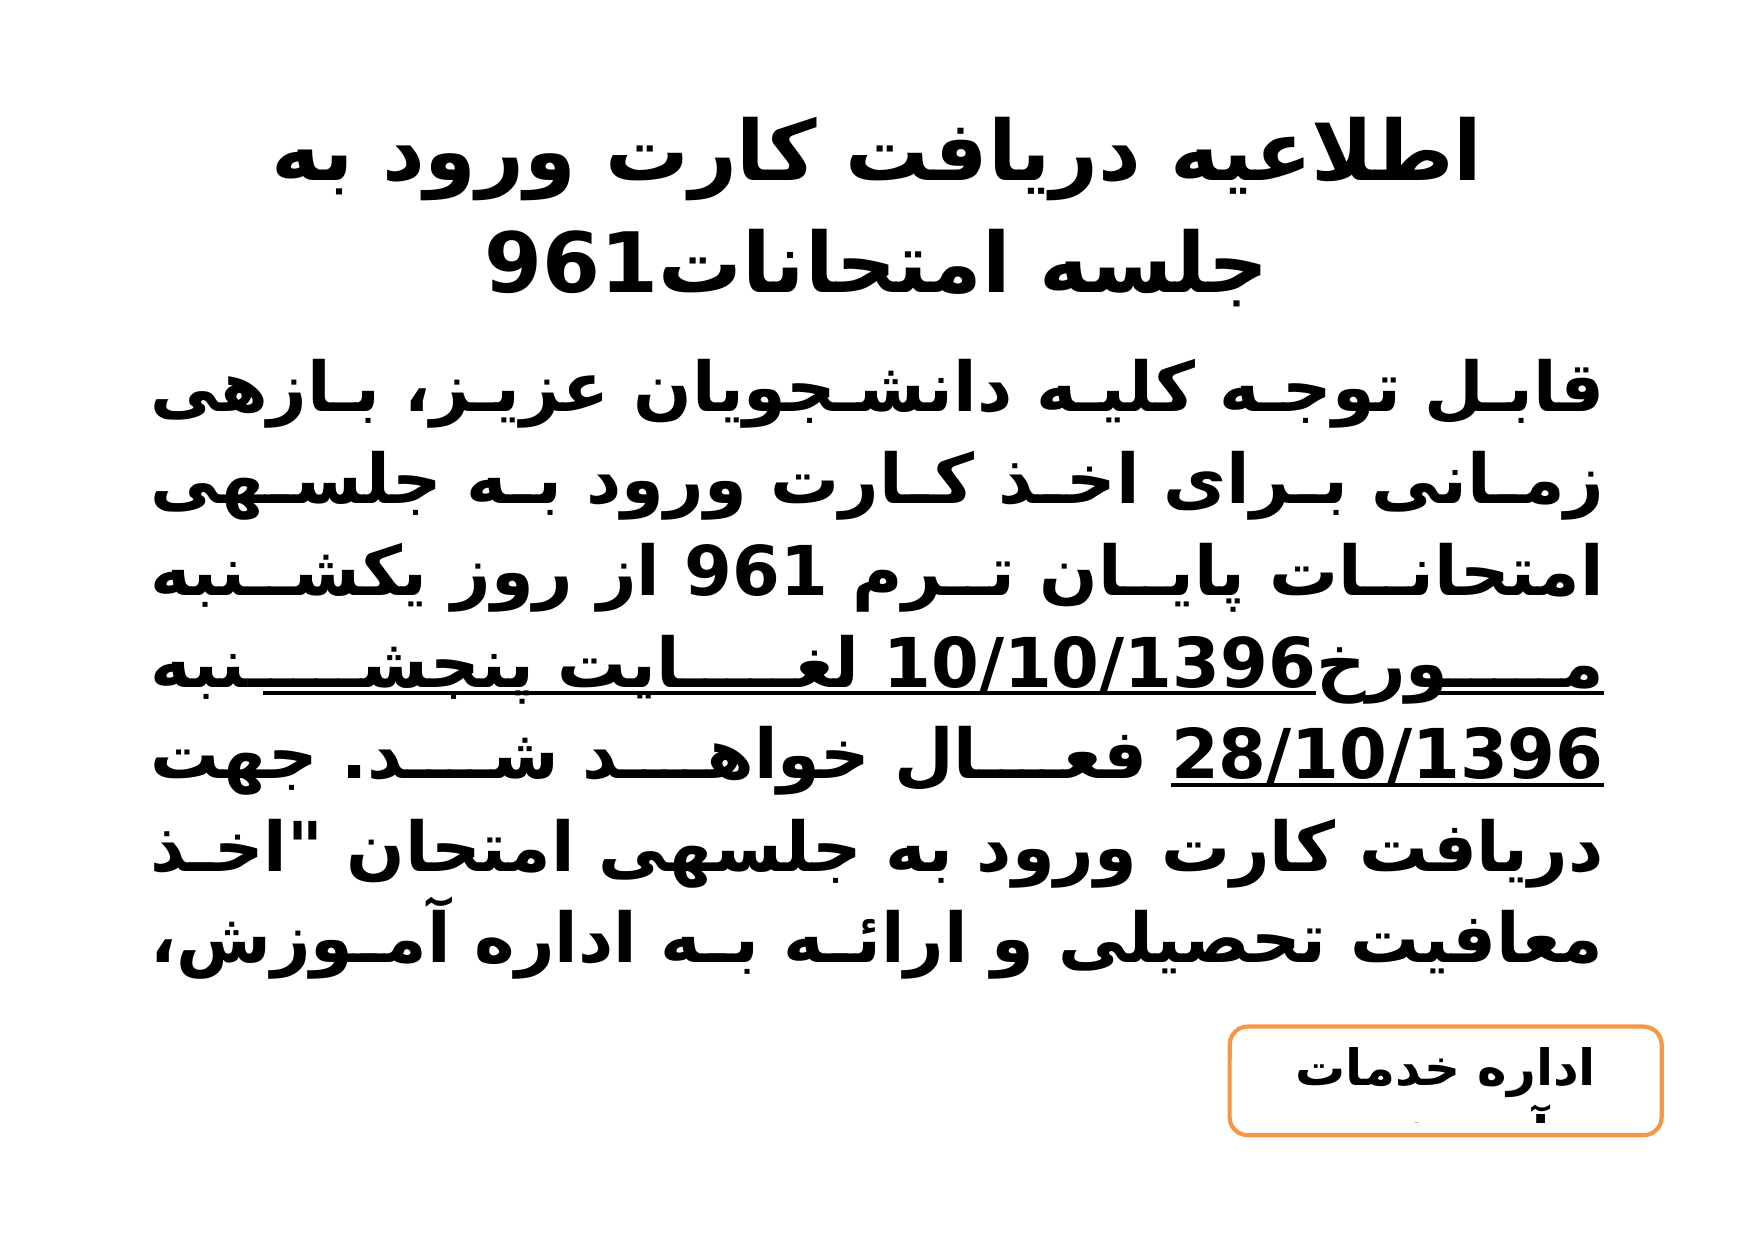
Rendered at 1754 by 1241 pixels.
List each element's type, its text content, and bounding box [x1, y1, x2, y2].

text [150, 347, 1604, 979]
text اطلاعیه دریافت کارت ورود به جلسه امتحانات961 [150, 103, 1604, 312]
